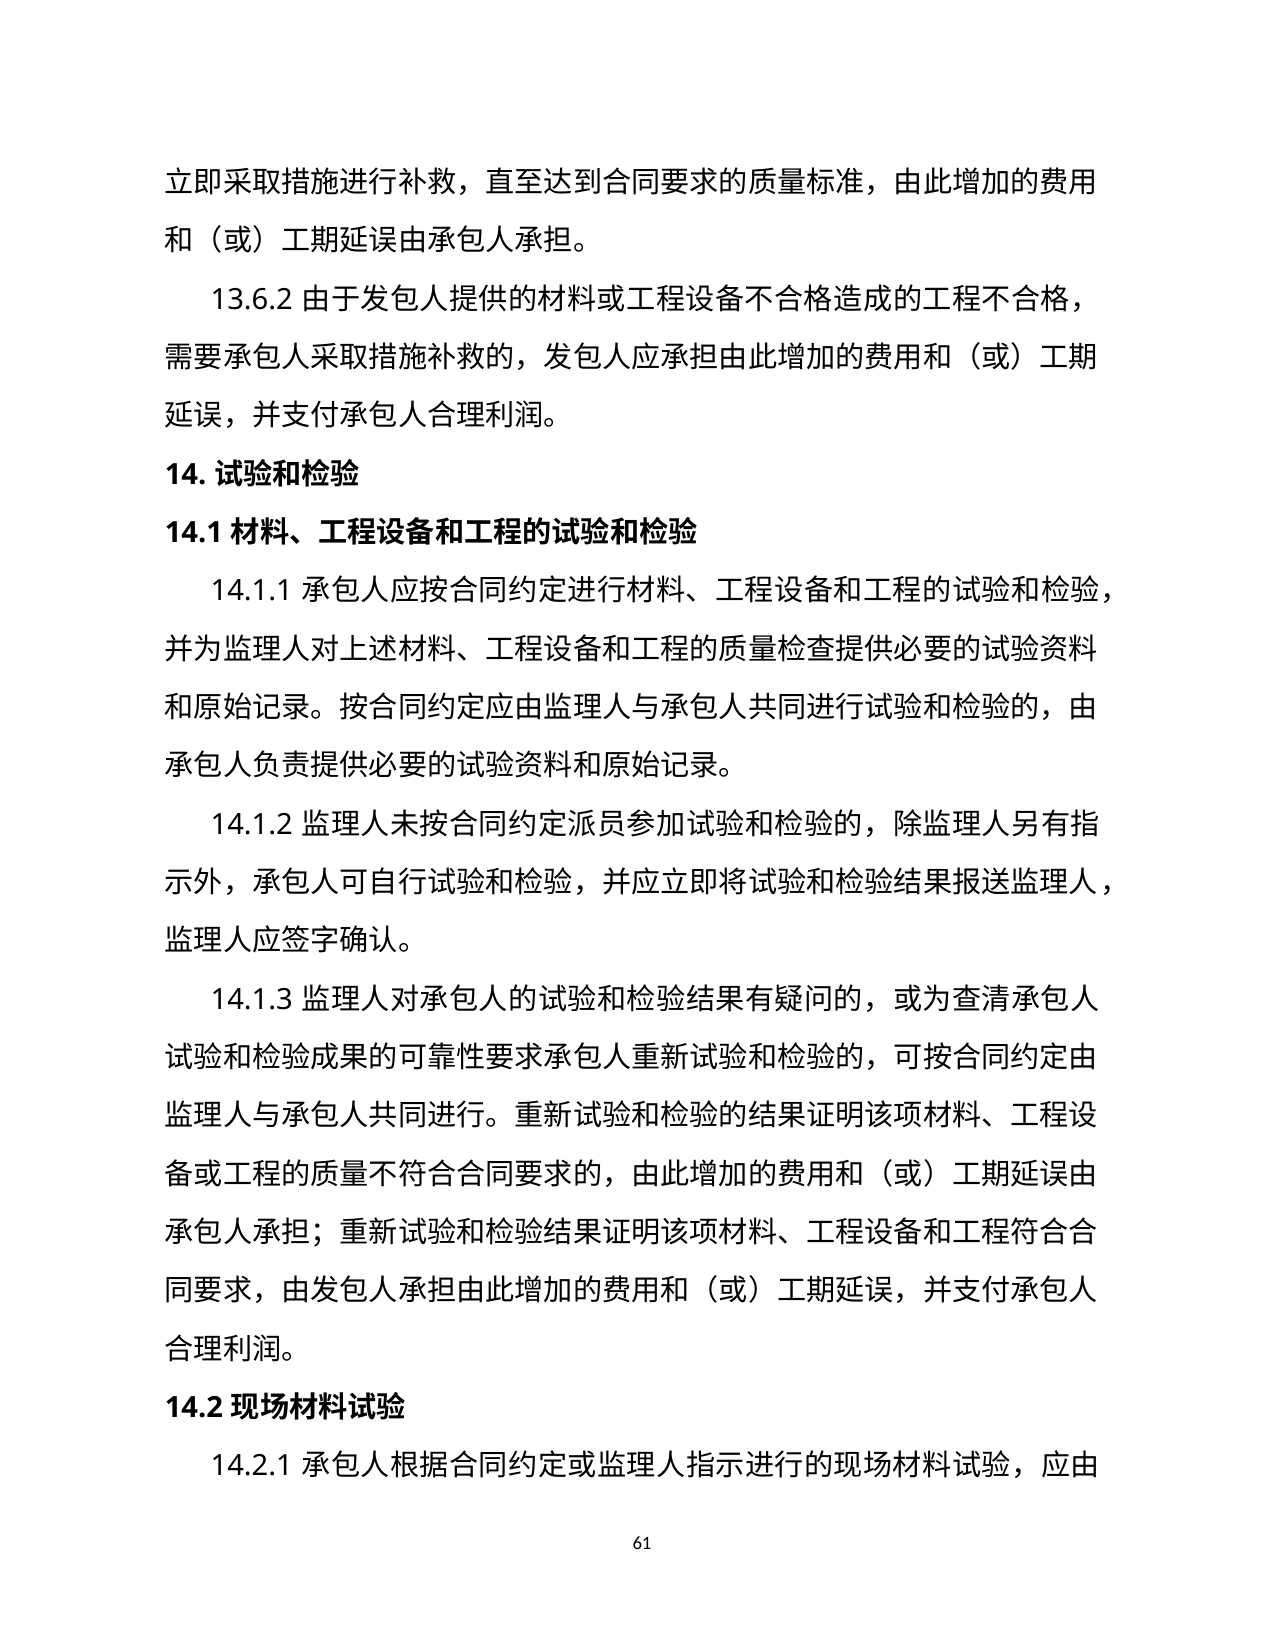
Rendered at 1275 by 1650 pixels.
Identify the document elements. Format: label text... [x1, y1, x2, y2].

text 14.1.3 监理人对承包人的试验和检验结果有疑问的，或为查清承包人试验和检验成果的可靠性要求承包人重新试验和检验的，可按合同约定由监理人与承包人共同进行。重新试验和检验的结果证明该项材料、工程设备或工程的质量不符合合同要求的，由此增加的费用和（或）工期延误由承包人承担；重新试验和检验结果证明该项材料、工程设备和工程符合合同要求，由发包人承担由此增加的费用和（或）工期延误，并支付承包人合理利润。 [164, 962, 1100, 1371]
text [164, 146, 1100, 262]
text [164, 1429, 1100, 1487]
text 14.2 现场材料试验 [164, 1371, 1100, 1429]
text 14. 试验和检验 [164, 437, 1100, 496]
text 14.1.2 监理人未按合同约定派员参加试验和检验的，除监理人另有指示外，承包人可自行试验和检验，并应立即将试验和检验结果报送监理人，监理人应签字确认。 [164, 787, 1100, 962]
text 13.6.2 由于发包人提供的材料或工程设备不合格造成的工程不合格，需要承包人采取措施补救的，发包人应承担由此增加的费用和（或）工期延误，并支付承包人合理利润。 [164, 262, 1100, 437]
text 14.1 材料、工程设备和工程的试验和检验 [164, 496, 1100, 554]
text 14.1.1 承包人应按合同约定进行材料、工程设备和工程的试验和检验，并为监理人对上述材料、工程设备和工程的质量检查提供必要的试验资料和原始记录。按合同约定应由监理人与承包人共同进行试验和检验的，由承包人负责提供必要的试验资料和原始记录。 [164, 554, 1100, 787]
